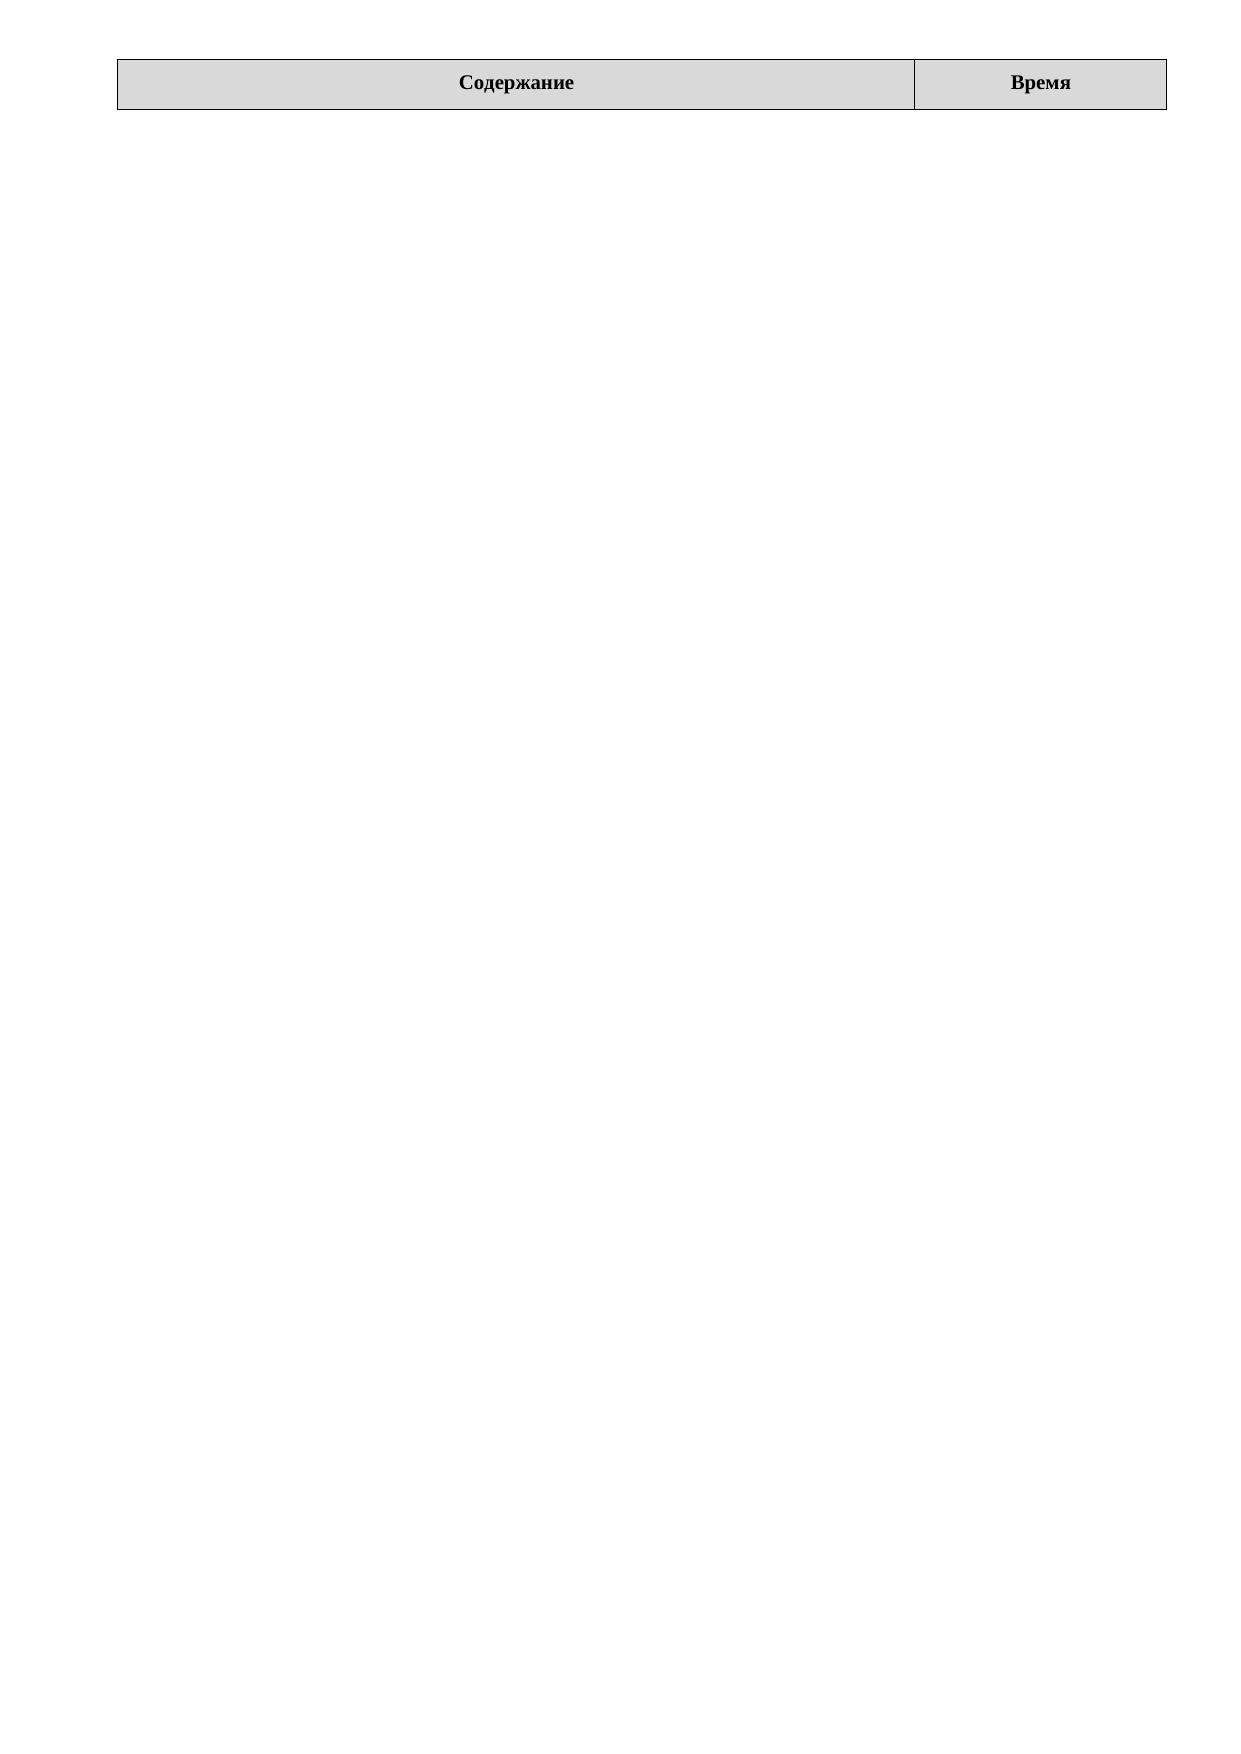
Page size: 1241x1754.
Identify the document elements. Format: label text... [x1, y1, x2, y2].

table_header Время [915, 60, 1166, 109]
table_header Содержание [118, 60, 914, 109]
